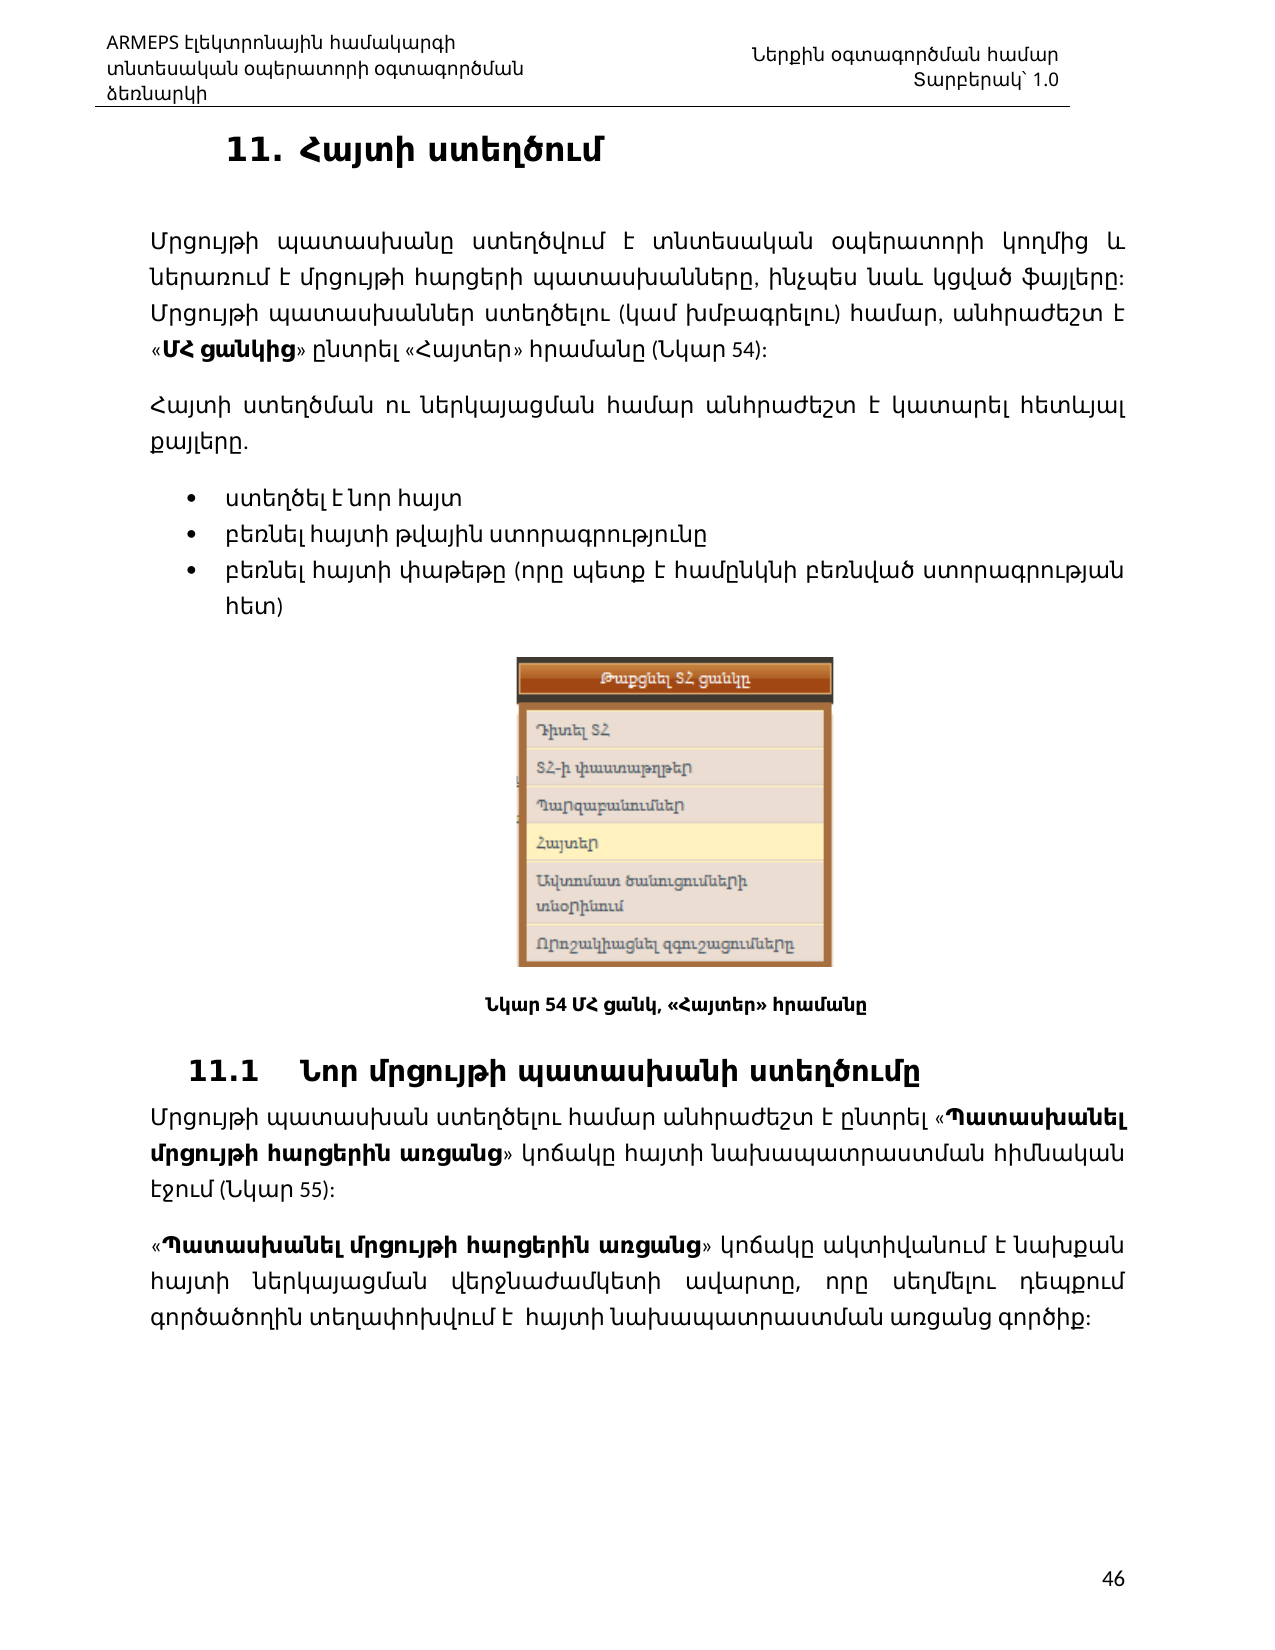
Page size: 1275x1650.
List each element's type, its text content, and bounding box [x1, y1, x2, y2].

text Նկար 54 ՄՀ ցանկ, «Հայտեր» հրամանը [150, 991, 1125, 1017]
subtitle Հայտի ստեղծում [225, 130, 1125, 169]
list ստեղծել է նոր հայտ [187, 482, 1125, 513]
list բեռնել հայտի փաթեթը (որը պետք է համընկնի բեռնված ստորագրության հետ) [187, 554, 1125, 621]
list բեռնել հայտի թվային ստորագրությունը [187, 518, 1125, 549]
subtitle Նոր մրցույթի պատասխանի ստեղծումը [187, 1054, 1125, 1088]
text Մրցույթի պատասխանը ստեղծվում է տնտեսական օպերատորի կողմից և ներառում է մրցույթի հարցերի պատասխանները, ինչպես նաև կցված ֆայլերը: Մրցույթի պատասխաններ ստեղծելու (կամ խմբագրելու) համար, անհրաժեշտ է «ՄՀ ցանկից» ընտրել «Հայտեր» հրամանը (Նկար 54): [150, 225, 1125, 364]
text «Պատասխանել մրցույթի հարցերին առցանց» կոճակը ակտիվանում է նախքան հայտի ներկայացման վերջնաժամկետի ավարտը, որը սեղմելու դեպքում գործածողին տեղափոխվում է հայտի նախապատրաստման առցանց գործիք: [150, 1229, 1125, 1332]
text Մրցույթի պատասխան ստեղծելու համար անհրաժեշտ է ընտրել «Պատասխանել մրցույթի հարցերին առցանց» կոճակը հայտի նախապատրաստման հիմնական էջում (Նկար 55): [150, 1101, 1125, 1204]
text Հայտի ստեղծման ու ներկայացման համար անհրաժեշտ է կատարել հետևյալ քայլերը. [150, 389, 1125, 456]
